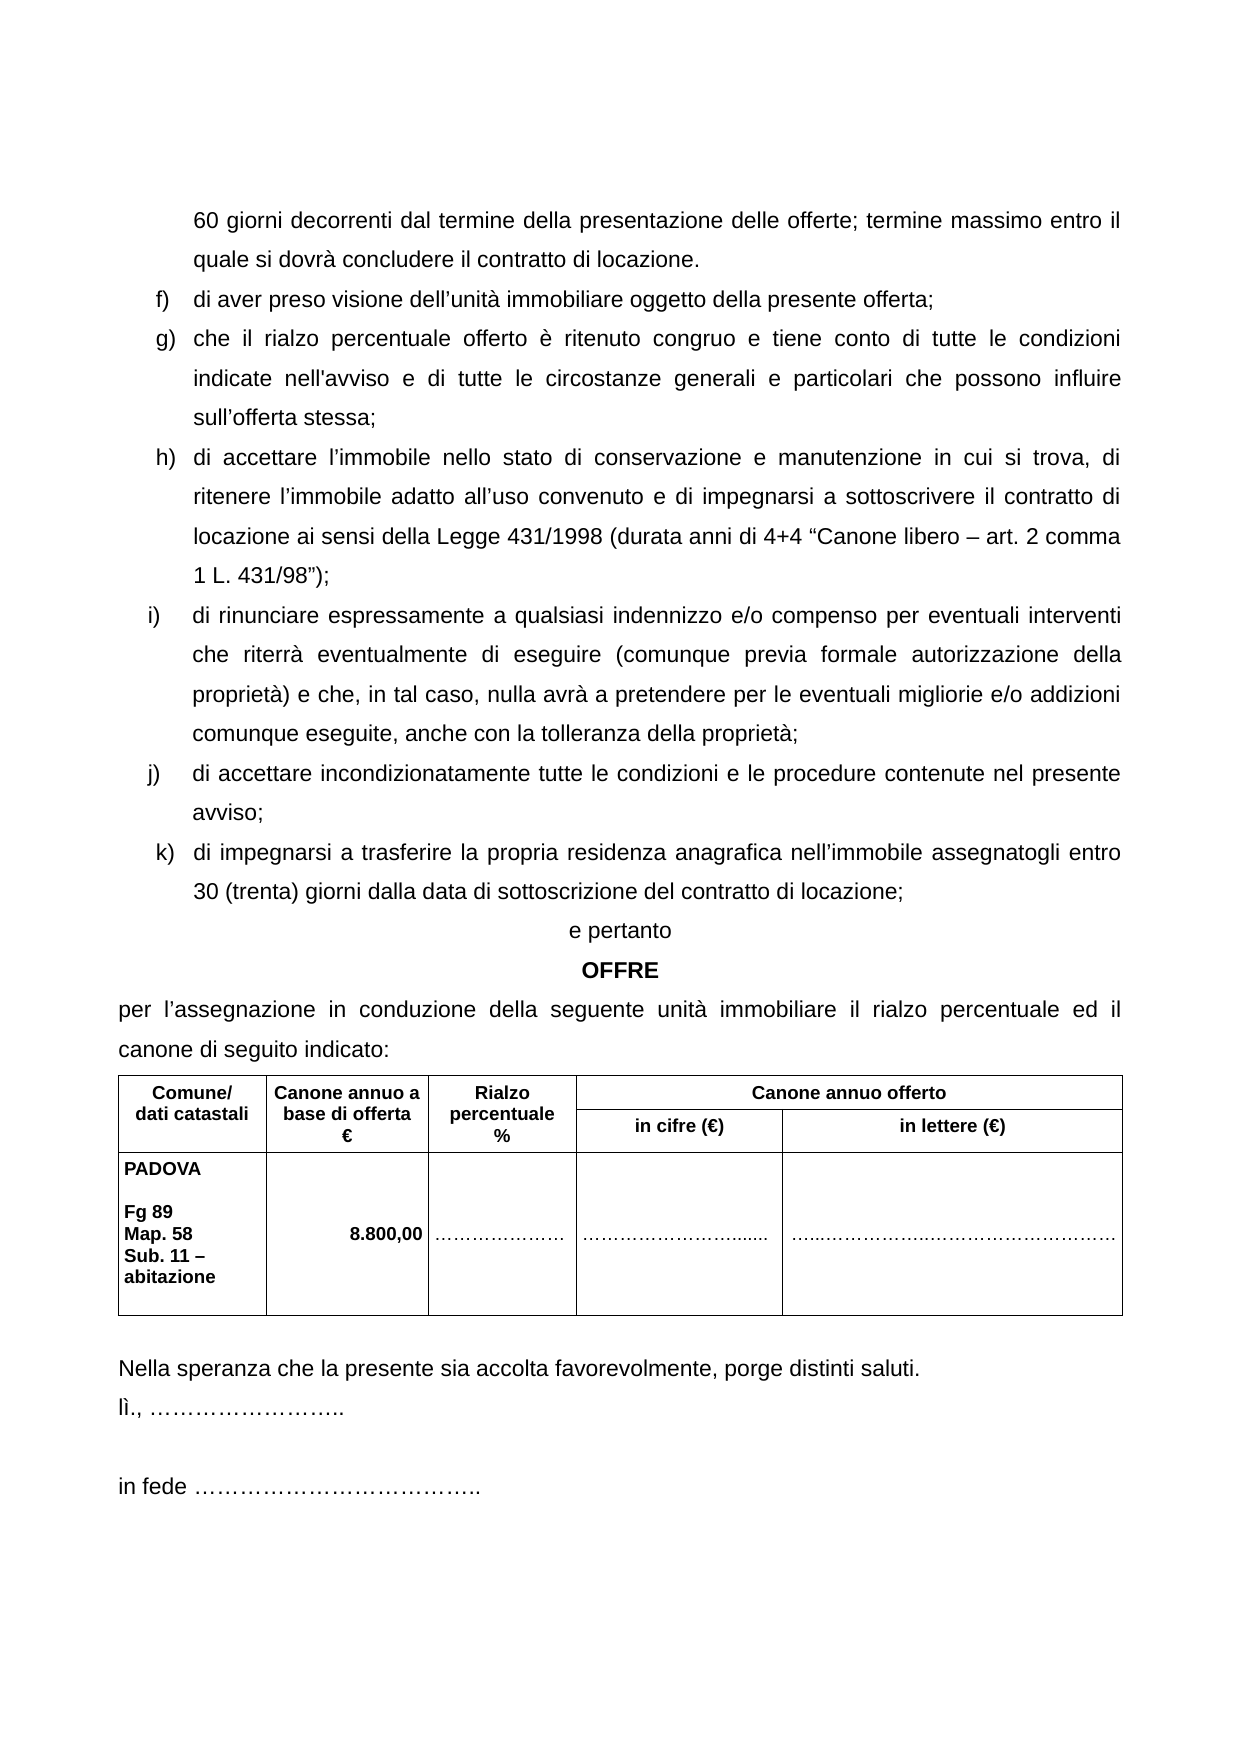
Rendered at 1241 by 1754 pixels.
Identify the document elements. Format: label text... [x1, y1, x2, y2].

table_header Canone annuo a base di offerta € [267, 1076, 428, 1152]
text Nella speranza che la presente sia accolta favorevolmente, porge distinti saluti. [118, 1355, 1122, 1381]
text OFFRE [118, 957, 1122, 983]
table_header Rialzo percentuale % [429, 1076, 576, 1152]
text lì., …………………….. [118, 1394, 1122, 1421]
list di impegnarsi a trasferire la propria residenza anagrafica nell’immobile assegnatogli entro 30 (trenta) giorni dalla data di sottoscrizione del contratto di locazione; [156, 838, 1122, 904]
table_header Comune/ dati catastali [119, 1076, 266, 1152]
text in fede ……………………………….. [118, 1473, 1122, 1500]
table_cell …...……………..………………………… [783, 1153, 1122, 1315]
list di accettare l’immobile nello stato di conservazione e manutenzione in cui si trova, di ritenere l’immobile adatto all’uso convenuto e di impegnarsi a sottoscrivere il contratto di locazione ai sensi della Legge 431/1998 (durata anni di 4+4 “Canone libero – art. 2 comma 1 L. 431/98”); [156, 444, 1122, 588]
table_cell in cifre (€) [577, 1110, 782, 1152]
list di aver preso visione dell’unità immobiliare oggetto della presente offerta; [156, 286, 1122, 312]
list che il rialzo percentuale offerto è ritenuto congruo e tiene conto di tutte le condizioni indicate nell'avviso e di tutte le circostanze generali e particolari che possono influire sull’offerta stessa; [156, 325, 1122, 431]
text per l’assegnazione in conduzione della seguente unità immobiliare il rialzo percentuale ed il canone di seguito indicato: [118, 996, 1122, 1062]
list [156, 207, 1122, 273]
table_cell ……………………....... [577, 1153, 782, 1315]
table_cell PADOVA Fg 89 Map. 58 Sub. 11 – abitazione [119, 1153, 266, 1315]
text e pertanto [118, 917, 1122, 944]
list di rinunciare espressamente a qualsiasi indennizzo e/o compenso per eventuali interventi che riterrà eventualmente di eseguire (comunque previa formale autorizzazione della proprietà) e che, in tal caso, nulla avrà a pretendere per le eventuali migliorie e/o addizioni comunque eseguite, anche con la tolleranza della proprietà; [148, 602, 1122, 746]
table_cell 8.800,00 [267, 1153, 428, 1315]
list di accettare incondizionatamente tutte le condizioni e le procedure contenute nel presente avviso; [148, 759, 1122, 825]
table_cell in lettere (€) [783, 1110, 1122, 1152]
table_header Canone annuo offerto [577, 1076, 1122, 1109]
table_cell ………………… [429, 1153, 576, 1315]
